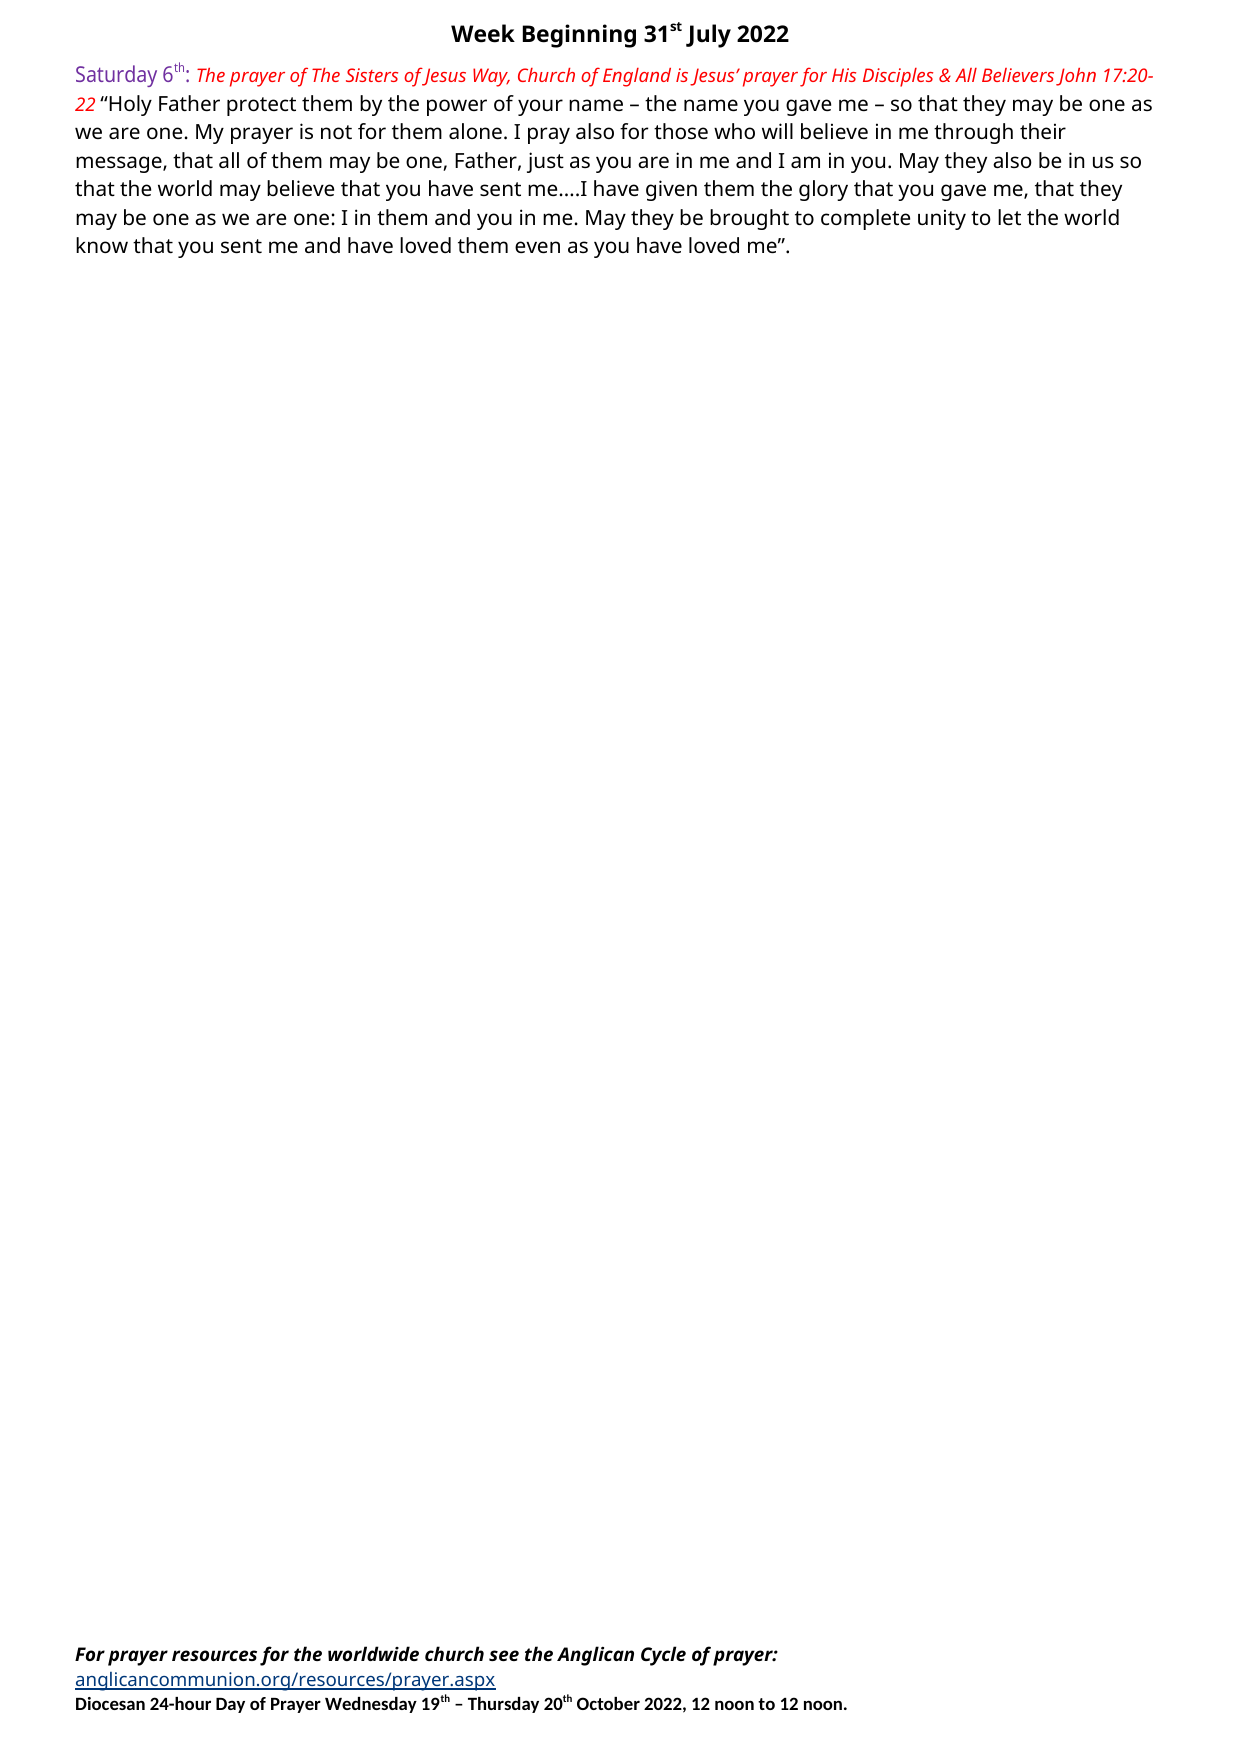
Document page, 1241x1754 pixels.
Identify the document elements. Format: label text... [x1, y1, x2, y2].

text Saturday 6th: The prayer of The Sisters of Jesus Way, Church of England is Jesus’ prayer for His Disciples & All Believers John 17:20-22 “Holy Father protect them by the power of your name – the name you gave me – so that they may be one as we are one. My prayer is not for them alone. I pray also for those who will believe in me through their message, that all of them may be one, Father, just as you are in me and I am in you. May they also be in us so that the world may believe that you have sent me….I have given them the glory that you gave me, that they may be one as we are one: I in them and you in me. May they be brought to complete unity to let the world know that you sent me and have loved them even as you have loved me”. [75, 59, 1165, 259]
